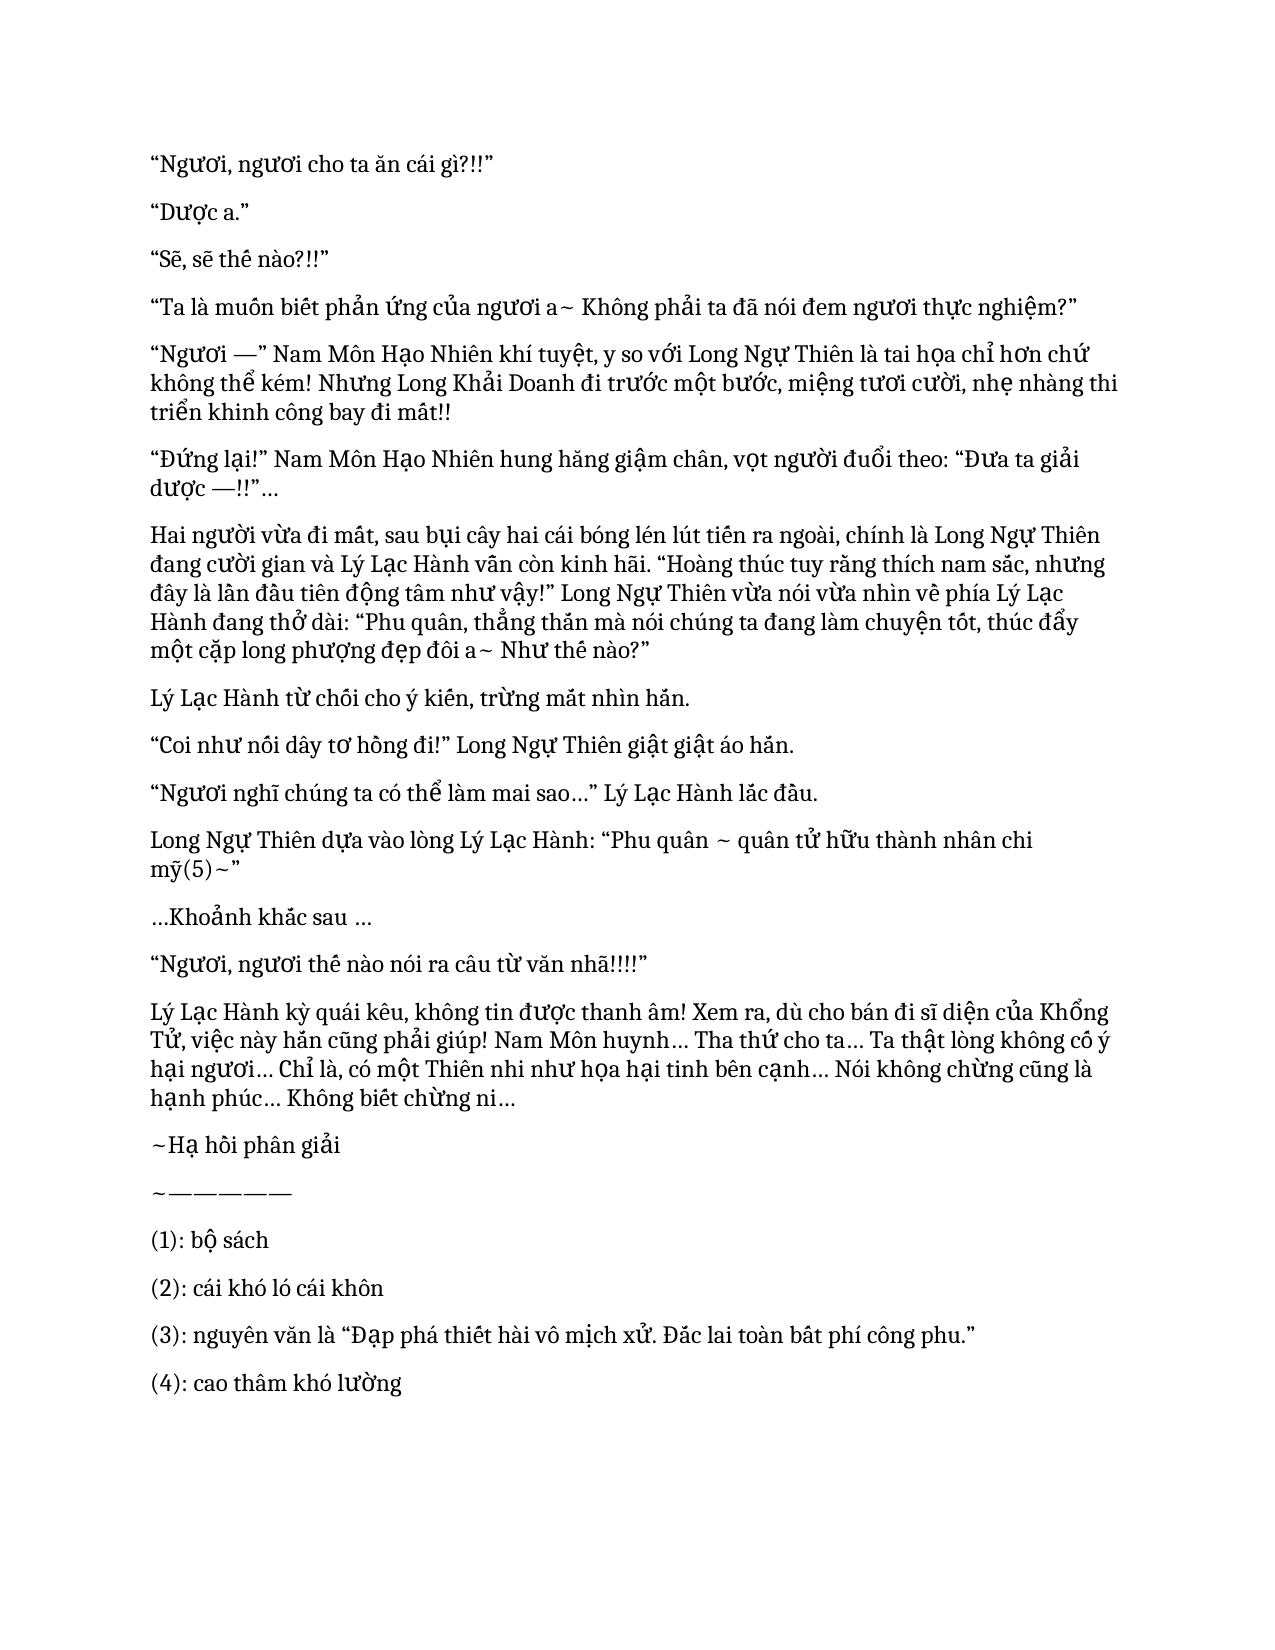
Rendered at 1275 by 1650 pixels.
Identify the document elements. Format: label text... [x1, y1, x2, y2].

text Lý Lạc Hành kỳ quái kêu, không tin được thanh âm! Xem ra, dù cho bán đi sĩ diện của Khổng Tử, việc này hắn cũng phải giúp! Nam Môn huynh… Tha thứ cho ta… Ta thật lòng không cố ý hại ngươi… Chỉ là, có một Thiên nhi như họa hại tinh bên cạnh… Nói không chừng cũng là hạnh phúc… Không biết chừng ni… [150, 997, 1125, 1112]
text “Ngươi, ngươi thế nào nói ra câu từ văn nhã!!!!” [150, 950, 1125, 979]
text (2): cái khó ló cái khôn [150, 1274, 1125, 1302]
text “Ta là muốn biết phản ứng của ngươi a~ Không phải ta đã nói đem ngươi thực nghiệm?” [150, 292, 1125, 321]
text Hai người vừa đi mất, sau bụi cây hai cái bóng lén lút tiến ra ngoài, chính là Long Ngự Thiên đang cười gian và Lý Lạc Hành vẫn còn kinh hãi. “Hoàng thúc tuy rằng thích nam sắc, nhưng đây là lần đầu tiên động tâm như vậy!” Long Ngự Thiên vừa nói vừa nhìn về phía Lý Lạc Hành đang thở dài: “Phu quân, thẳng thắn mà nói chúng ta đang làm chuyện tốt, thúc đẩy một cặp long phượng đẹp đôi a~ Như thế nào?” [150, 521, 1125, 665]
text ~Hạ hồi phân giải [150, 1131, 1125, 1160]
text “Đứng lại!” Nam Môn Hạo Nhiên hung hăng giậm chân, vọt người đuổi theo: “Đưa ta giải dược —!!”… [150, 445, 1125, 502]
text ~————— [150, 1179, 1125, 1207]
text “Ngươi, ngươi cho ta ăn cái gì?!!” [150, 150, 1125, 179]
text “Coi như nối dây tơ hồng đi!” Long Ngự Thiên giật giật áo hắn. [150, 731, 1125, 760]
text “Dược a.” [150, 197, 1125, 226]
text “Sẽ, sẽ thế nào?!!” [150, 245, 1125, 274]
text “Ngươi —” Nam Môn Hạo Nhiên khí tuyệt, y so với Long Ngự Thiên là tai họa chỉ hơn chứ không thể kém! Nhưng Long Khải Doanh đi trước một bước, miệng tươi cười, nhẹ nhàng thi triển khinh công bay đi mất!! [150, 340, 1125, 426]
text (4): cao thâm khó lường [150, 1369, 1125, 1397]
text (1): bộ sách [150, 1226, 1125, 1255]
text “Ngươi nghĩ chúng ta có thể làm mai sao…” Lý Lạc Hành lắc đầu. [150, 779, 1125, 807]
text Long Ngự Thiên dựa vào lòng Lý Lạc Hành: “Phu quân ~ quân tử hữu thành nhân chi mỹ(5)~” [150, 826, 1125, 884]
text …Khoảnh khắc sau … [150, 902, 1125, 931]
text Lý Lạc Hành từ chối cho ý kiến, trừng mắt nhìn hắn. [150, 684, 1125, 712]
text (3): nguyên văn là “Đạp phá thiết hài vô mịch xử. Đắc lai toàn bất phí công phu.” [150, 1321, 1125, 1350]
